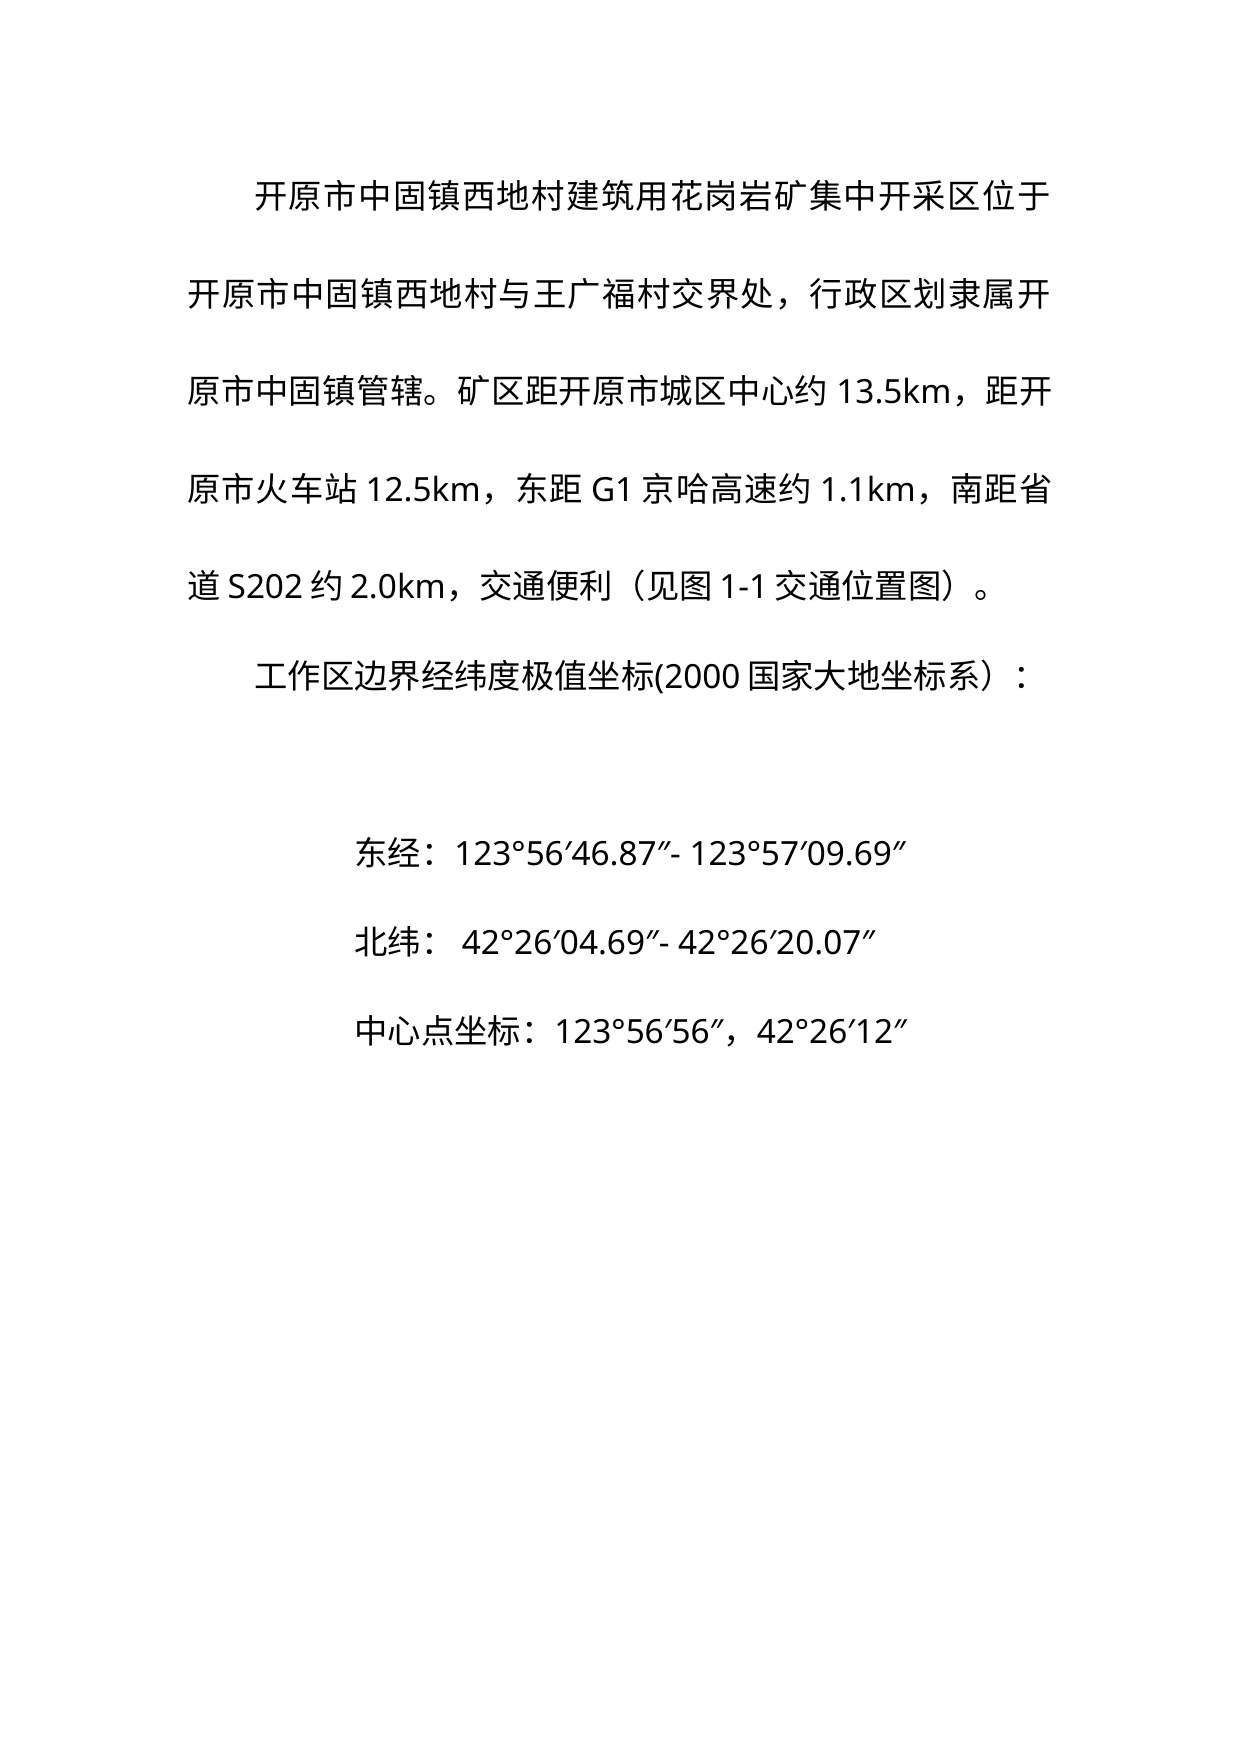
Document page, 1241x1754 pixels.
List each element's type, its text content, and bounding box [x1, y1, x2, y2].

text 开原市中固镇西地村建筑用花岗岩矿集中开采区位于开原市中固镇西地村与王广福村交界处，行政区划隶属开原市中固镇管辖。矿区距开原市城区中心约13.5km，距开原市火车站12.5km，东距G1京哈高速约1.1km，南距省道S202约2.0km，交通便利（见图1-1交通位置图）。 [187, 162, 1053, 617]
text 中心点坐标：123°56′56″，42°26′12″ [187, 996, 1053, 1061]
text 东经：123°56′46.87″- 123°57′09.69″ [187, 818, 1053, 883]
text 北纬： 42°26′04.69″- 42°26′20.07″ [187, 907, 1053, 972]
text 工作区边界经纬度极值坐标(2000国家大地坐标系）： [187, 641, 1053, 706]
